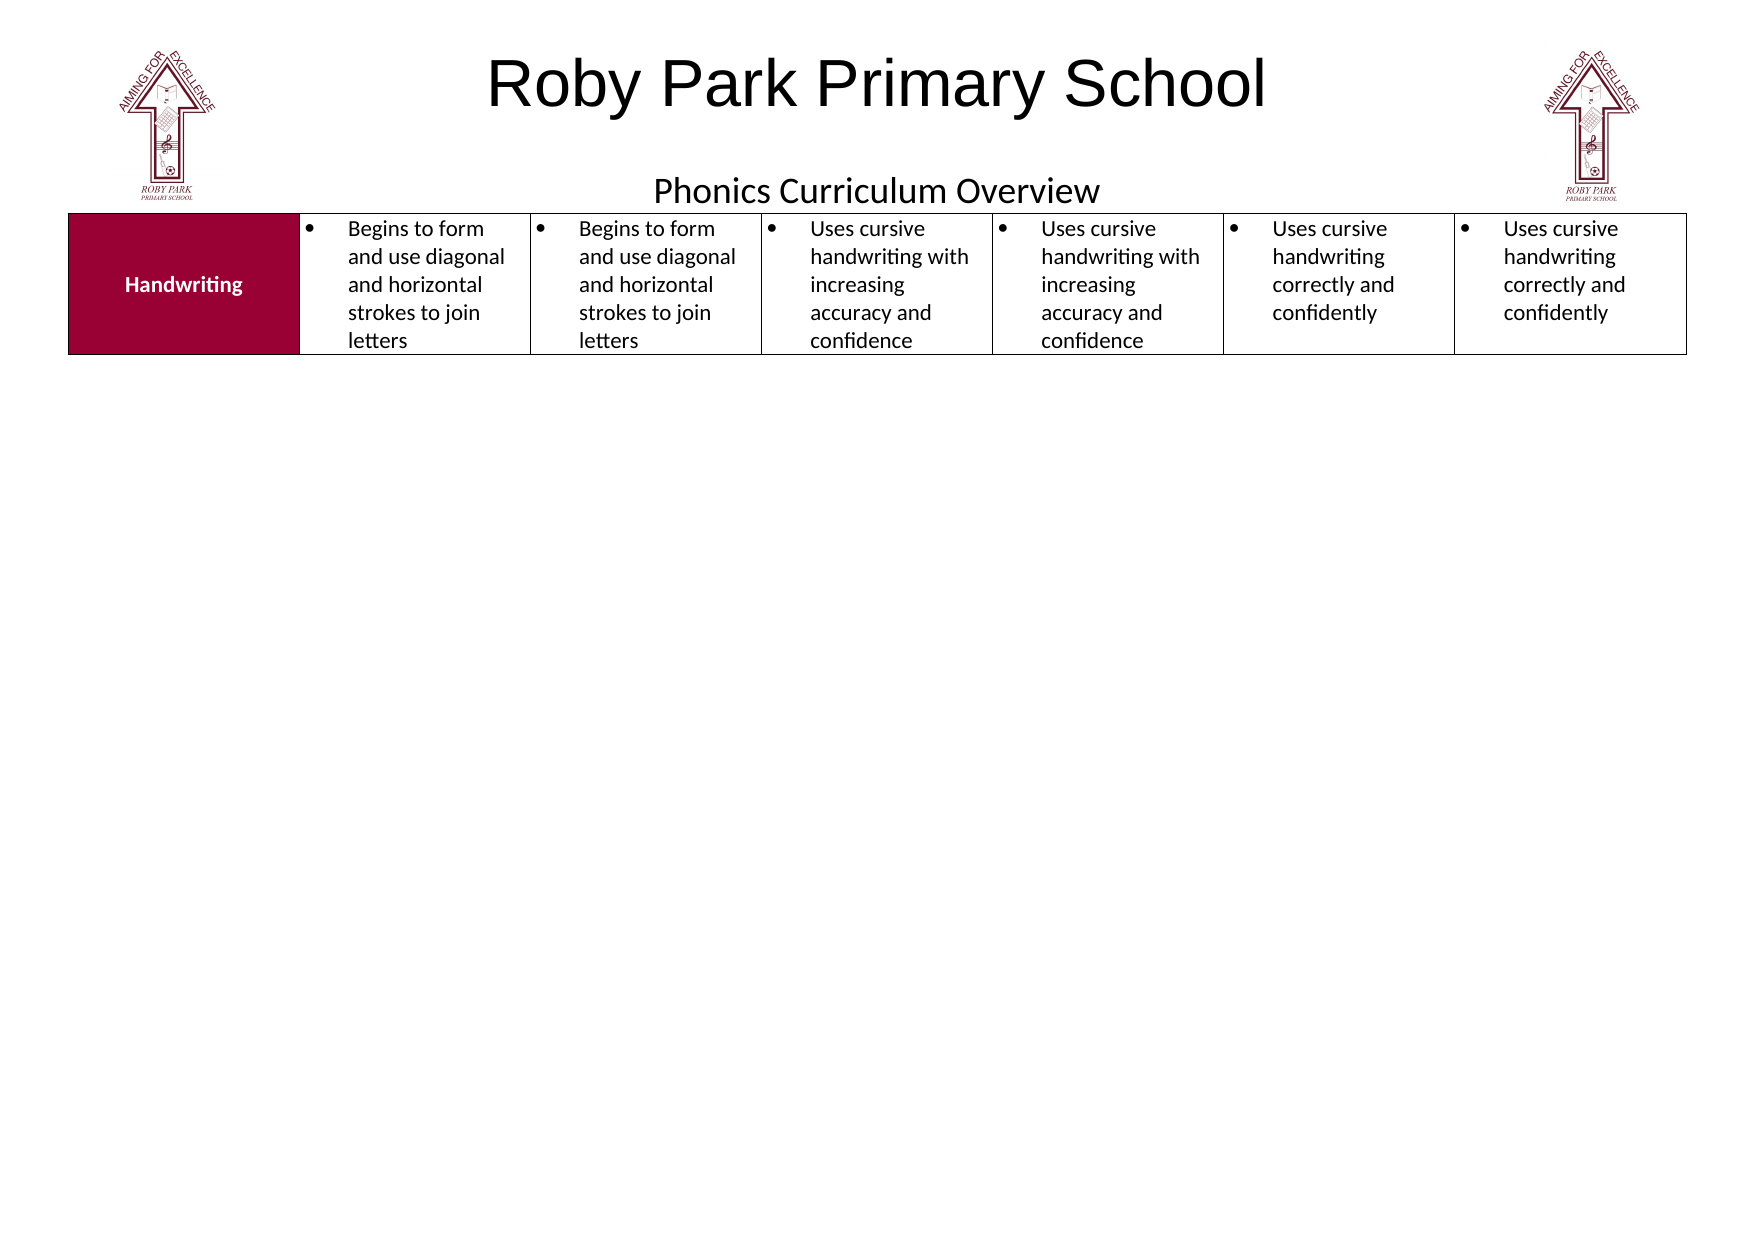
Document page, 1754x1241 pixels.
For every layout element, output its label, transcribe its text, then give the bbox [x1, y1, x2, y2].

table_cell Begins to form and use diagonal and horizontal strokes to join letters [300, 214, 530, 354]
table_cell Uses cursive handwriting correctly and confidently [1224, 214, 1454, 354]
table_cell Uses cursive handwriting correctly and confidently [1455, 214, 1686, 354]
table_cell Uses cursive handwriting with increasing accuracy and confidence [993, 214, 1223, 354]
picture [110, 40, 223, 206]
table_cell Handwriting [69, 214, 299, 354]
picture [1535, 40, 1647, 207]
table_cell Begins to form and use diagonal and horizontal strokes to join letters [531, 214, 761, 354]
